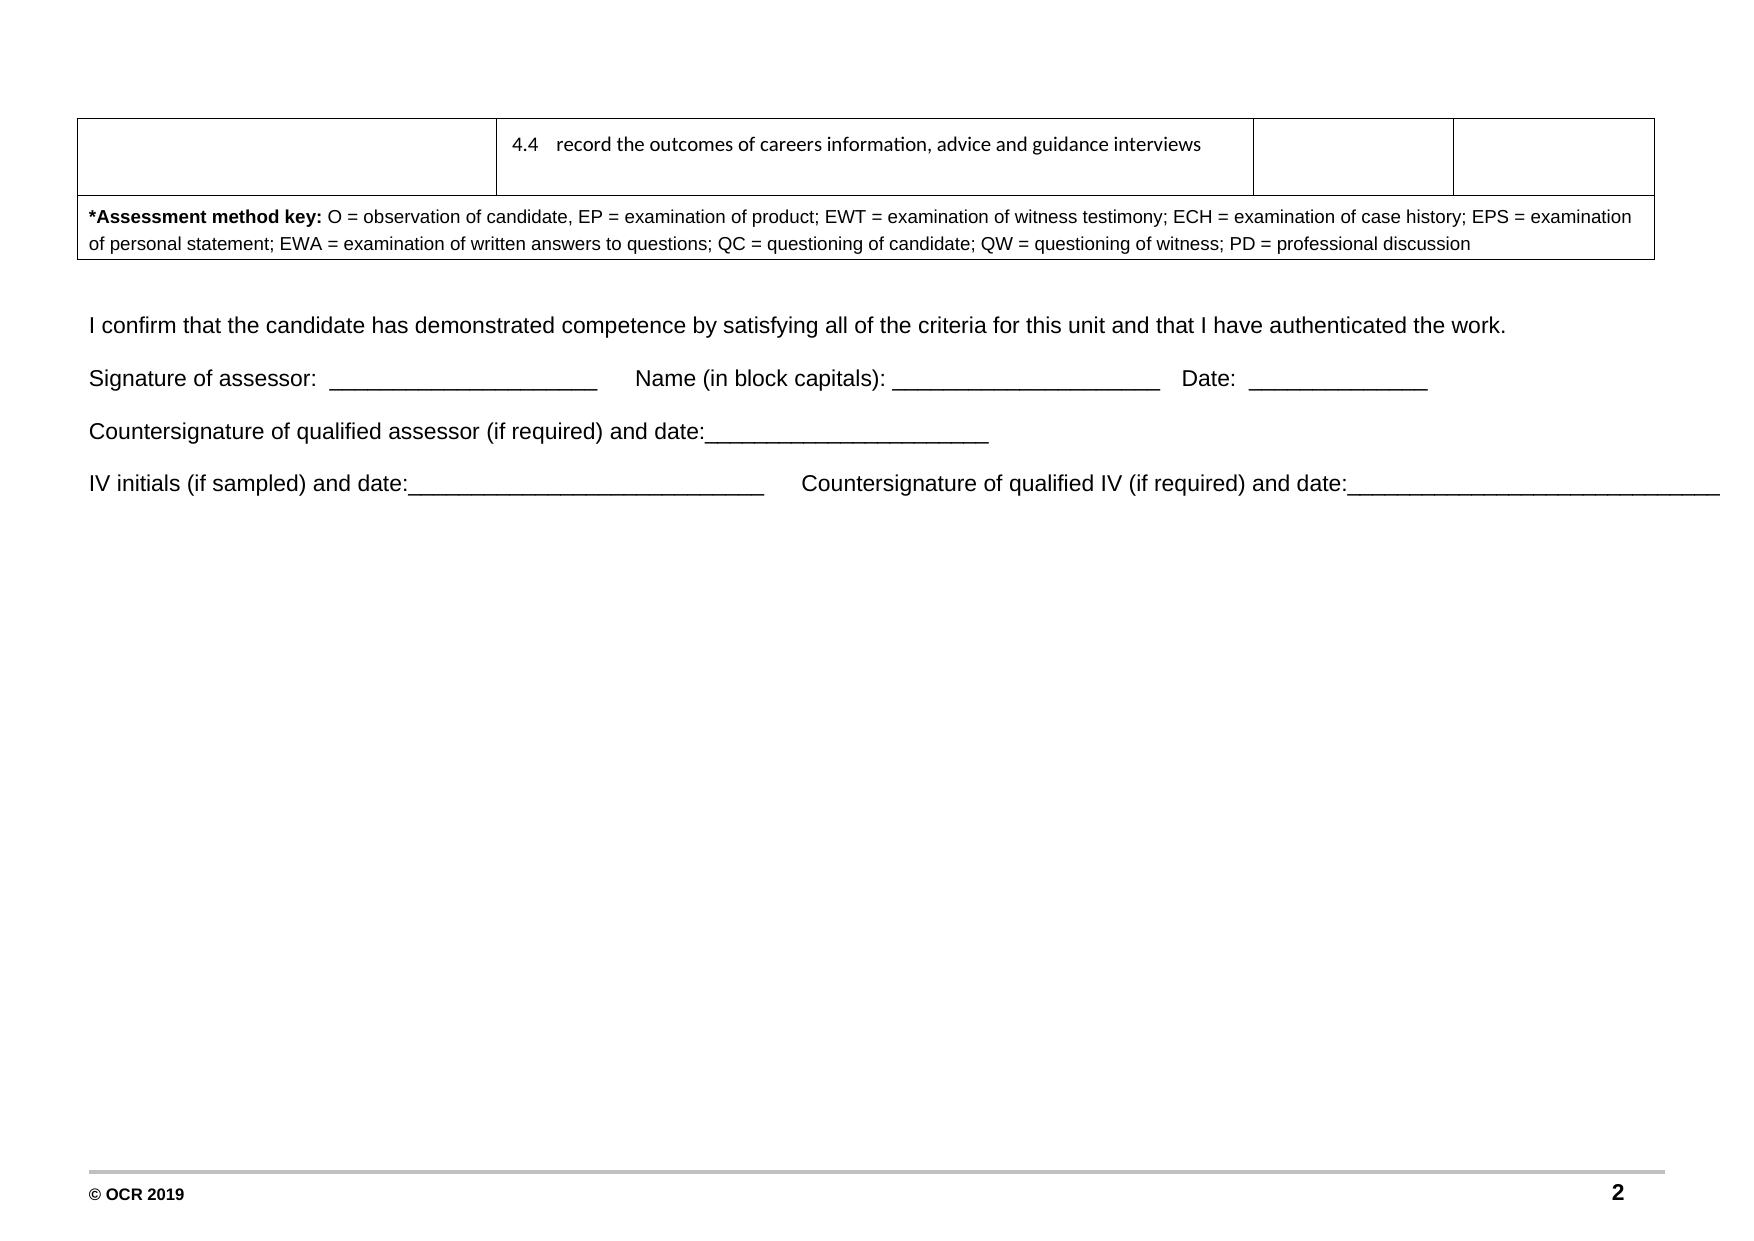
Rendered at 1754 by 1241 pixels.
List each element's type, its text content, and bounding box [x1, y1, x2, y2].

table_cell [1454, 119, 1654, 195]
text I confirm that the candidate has demonstrated competence by satisfying all of the criteria for this unit and that I have authenticated the work. [89, 312, 1660, 339]
table_cell [1254, 119, 1453, 195]
text Countersignature of qualified assessor (if required) and date: [89, 418, 1665, 444]
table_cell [78, 119, 496, 195]
text IV initials (if sampled) and date: Countersignature of qualified IV (if required) and date: [89, 470, 1665, 497]
text Signature of assessor: _____________________ Name (in block capitals): _____________________ Date: ______________ [89, 365, 1660, 391]
table_cell *Assessment method key: O = observation of candidate, EP = examination of product; EWT = examination of witness testimony; ECH = examination of case history; EPS = examination of personal statement; EWA = examination of written answers to questions; QC = questioning of candidate; QW = questioning of witness; PD = professional discussion [78, 196, 1654, 258]
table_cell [497, 119, 1253, 195]
